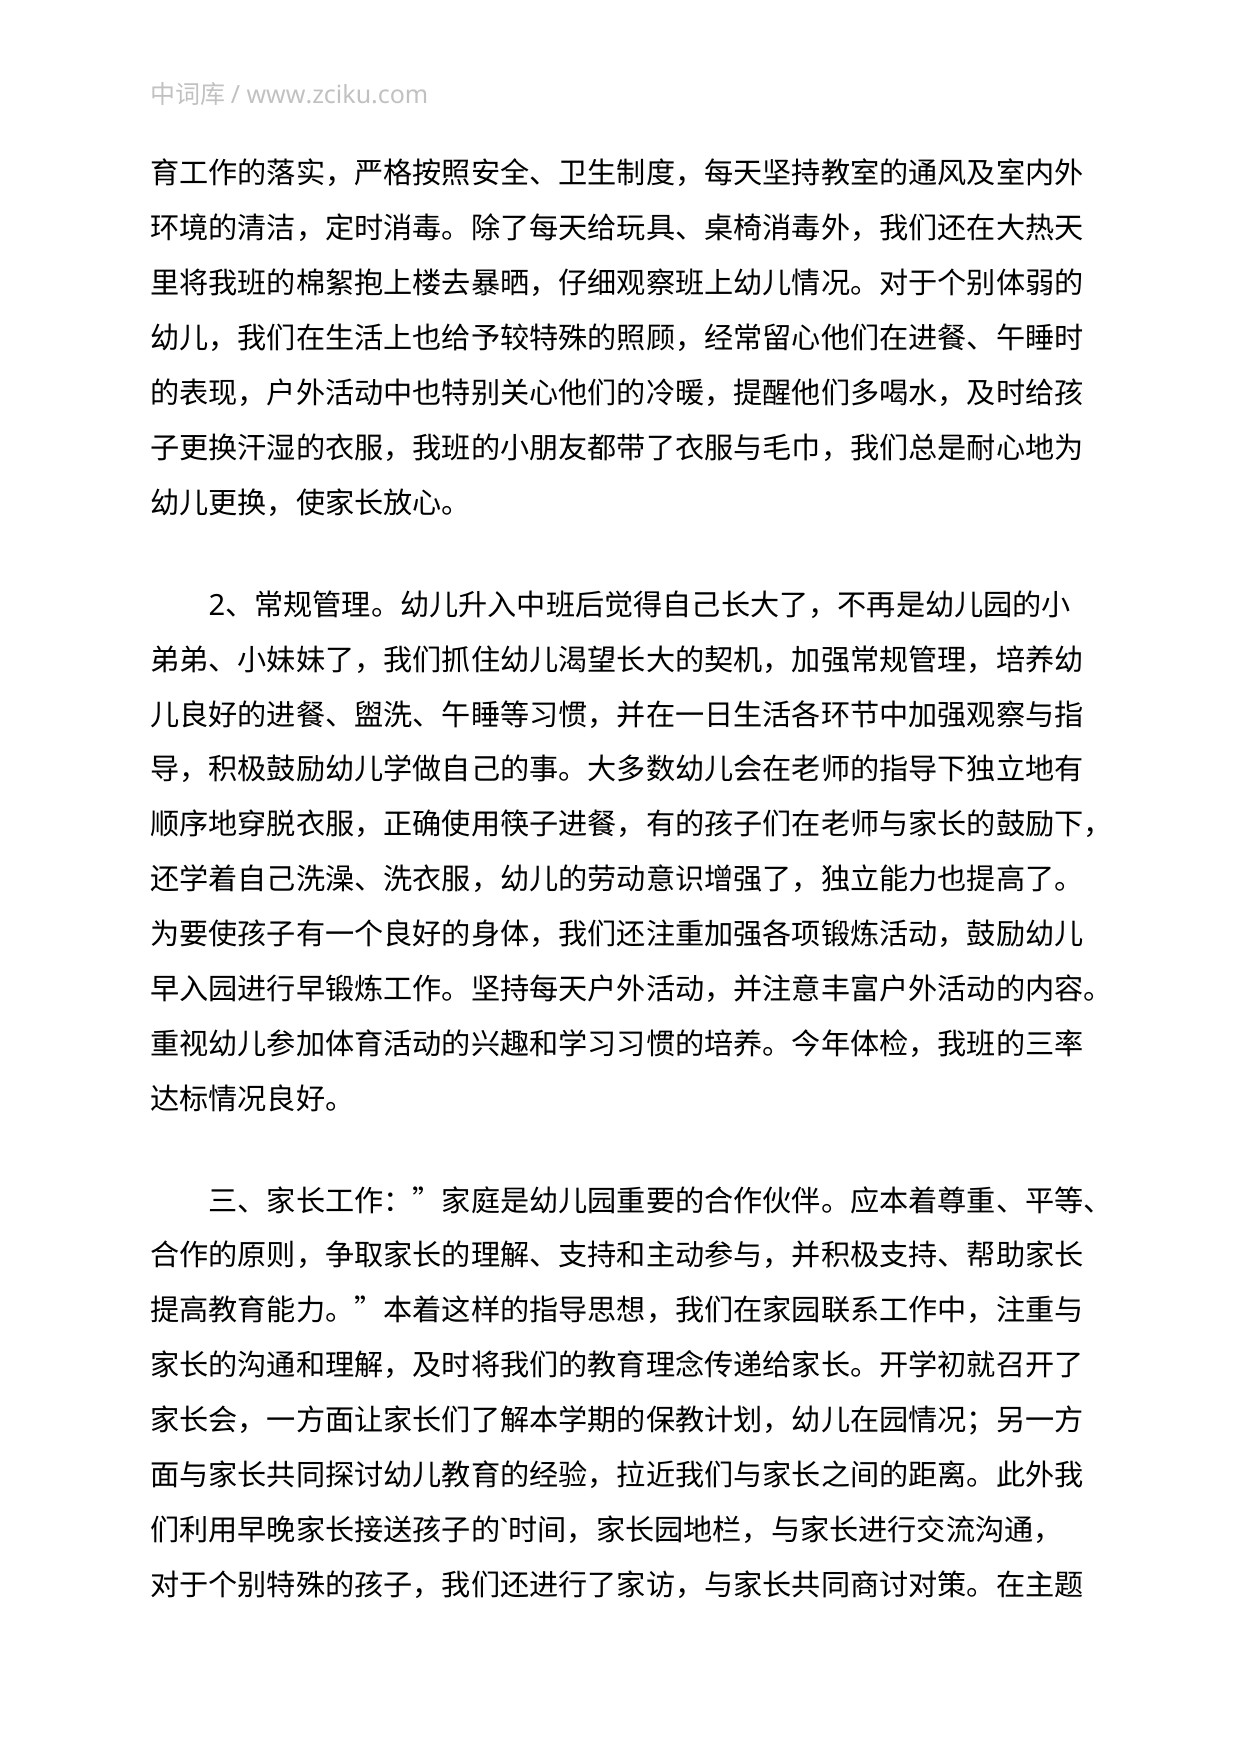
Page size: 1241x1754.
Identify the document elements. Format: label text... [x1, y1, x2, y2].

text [150, 150, 1090, 522]
text 2、常规管理。幼儿升入中班后觉得自己长大了，不再是幼儿园的小弟弟、小妹妹了，我们抓住幼儿渴望长大的契机，加强常规管理，培养幼儿良好的进餐、盥洗、午睡等习惯，并在一日生活各环节中加强观察与指导，积极鼓励幼儿学做自己的事。大多数幼儿会在老师的指导下独立地有顺序地穿脱衣服，正确使用筷子进餐，有的孩子们在老师与家长的鼓励下，还学着自己洗澡、洗衣服，幼儿的劳动意识增强了，独立能力也提高了。为要使孩子有一个良好的身体，我们还注重加强各项锻炼活动，鼓励幼儿早入园进行早锻炼工作。坚持每天户外活动，并注意丰富户外活动的内容。重视幼儿参加体育活动的兴趣和学习习惯的培养。今年体检，我班的三率达标情况良好。 [150, 581, 1090, 1118]
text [150, 1177, 1090, 1604]
